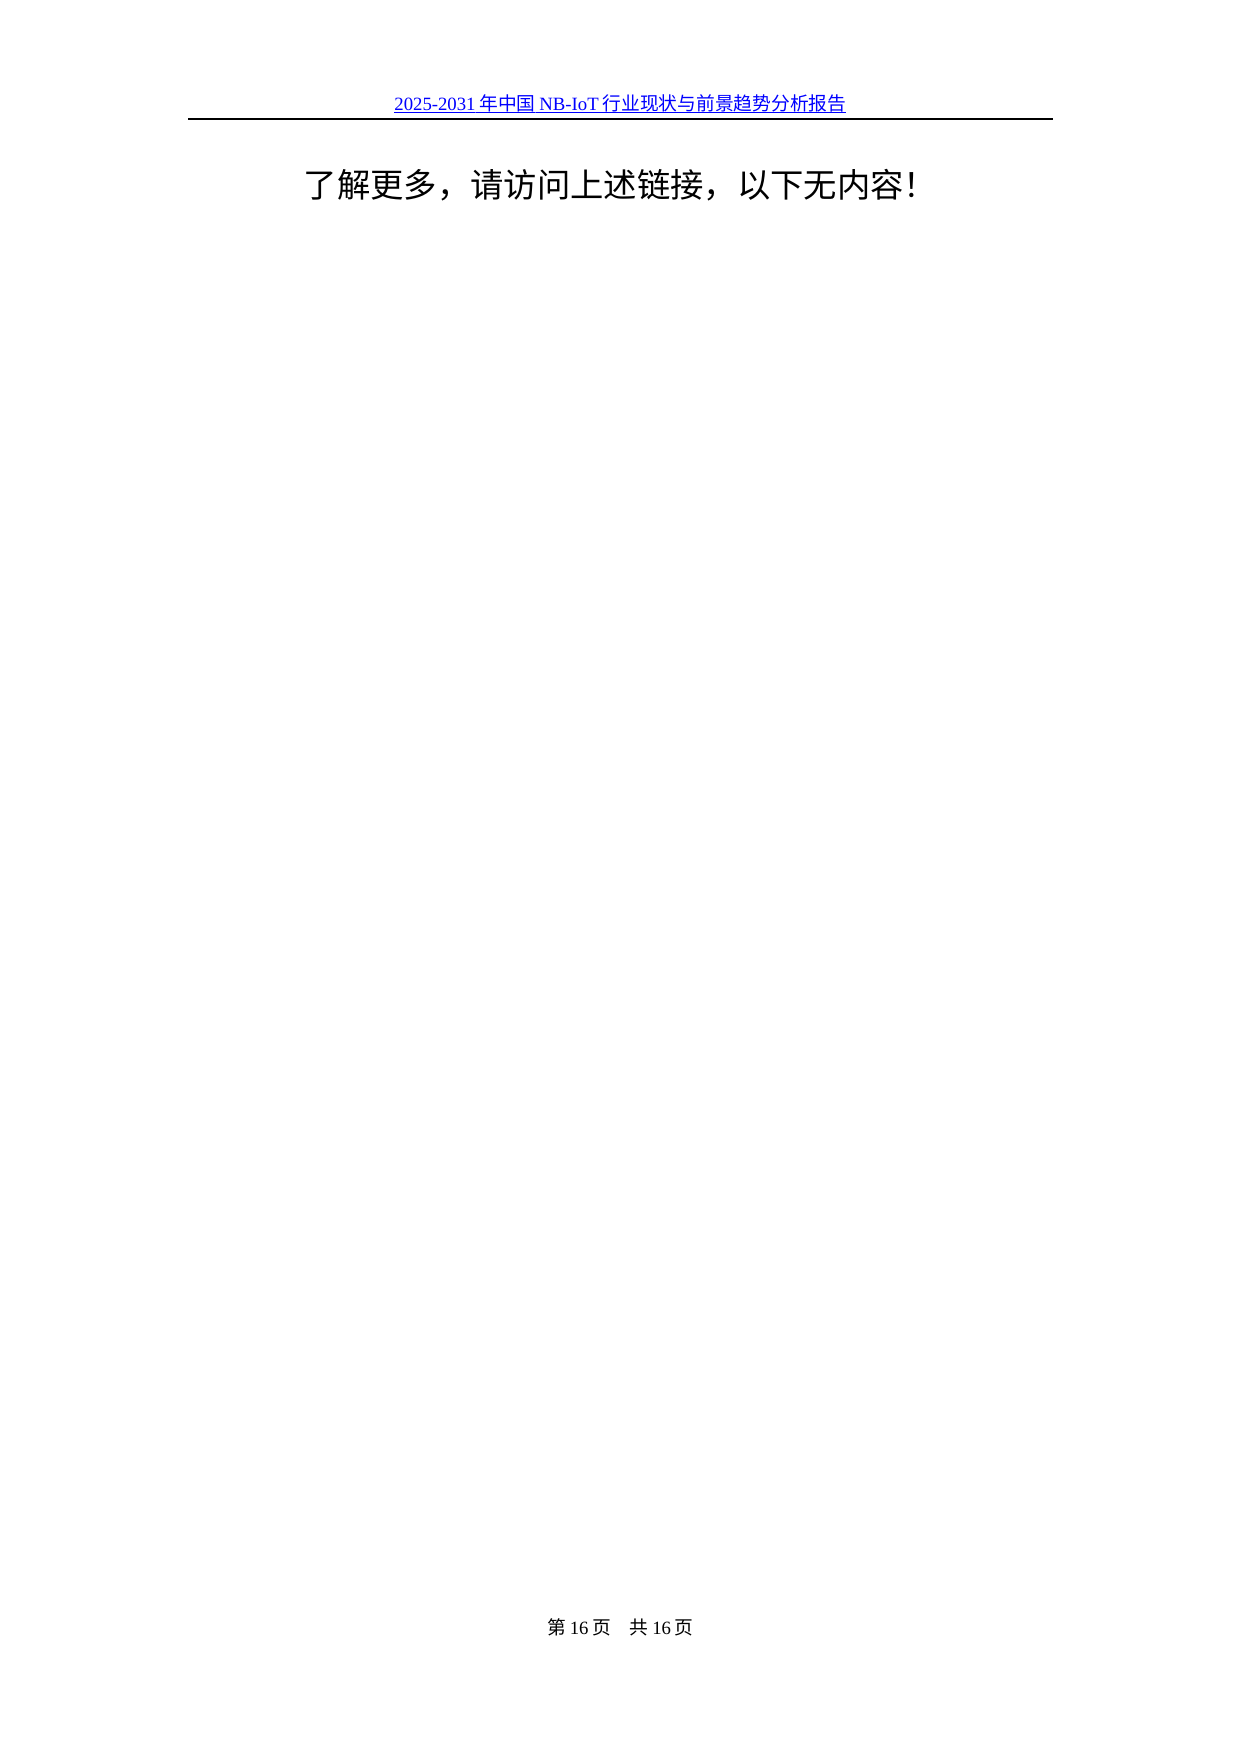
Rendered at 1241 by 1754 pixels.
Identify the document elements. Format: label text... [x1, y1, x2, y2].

title 了解更多，请访问上述链接，以下无内容！ [187, 150, 1053, 215]
